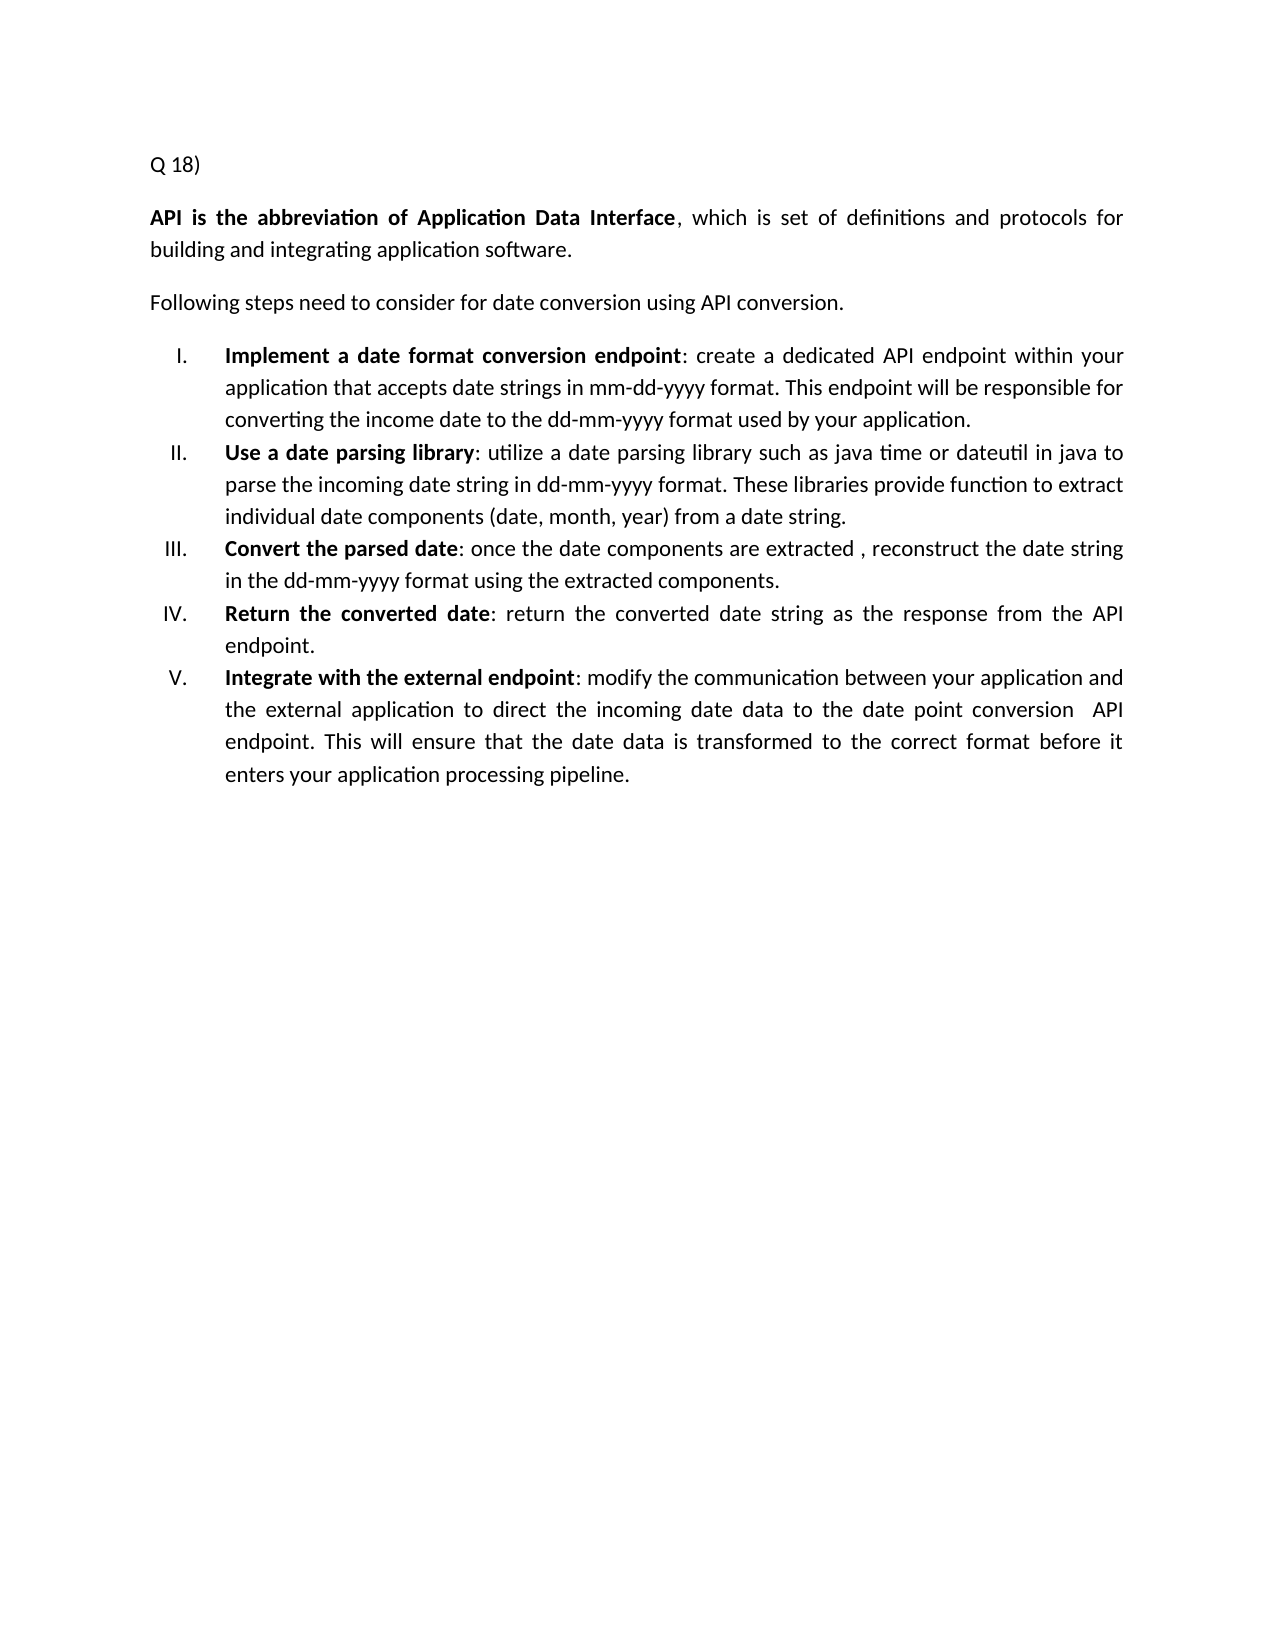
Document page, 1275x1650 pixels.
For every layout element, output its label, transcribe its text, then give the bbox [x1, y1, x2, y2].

text Following steps need to consider for date conversion using API conversion. [150, 288, 1125, 316]
list Use a date parsing library: utilize a date parsing library such as java time or dateutil in java to parse the incoming date string in dd-mm-yyyy format. These libraries provide function to extract individual date components (date, month, year) from a date string. [187, 438, 1125, 530]
text API is the abbreviation of Application Data Interface, which is set of definitions and protocols for building and integrating application software. [150, 203, 1125, 263]
list Integrate with the external endpoint: modify the communication between your application and the external application to direct the incoming date data to the date point conversion API endpoint. This will ensure that the date data is transformed to the correct format before it enters your application processing pipeline. [187, 663, 1125, 788]
list Convert the parsed date: once the date components are extracted , reconstruct the date string in the dd-mm-yyyy format using the extracted components. [187, 534, 1125, 594]
list Implement a date format conversion endpoint: create a dedicated API endpoint within your application that accepts date strings in mm-dd-yyyy format. This endpoint will be responsible for converting the income date to the dd-mm-yyyy format used by your application. [187, 341, 1125, 434]
list Return the converted date: return the converted date string as the response from the API endpoint. [187, 599, 1125, 659]
text Q 18) [150, 150, 1125, 178]
